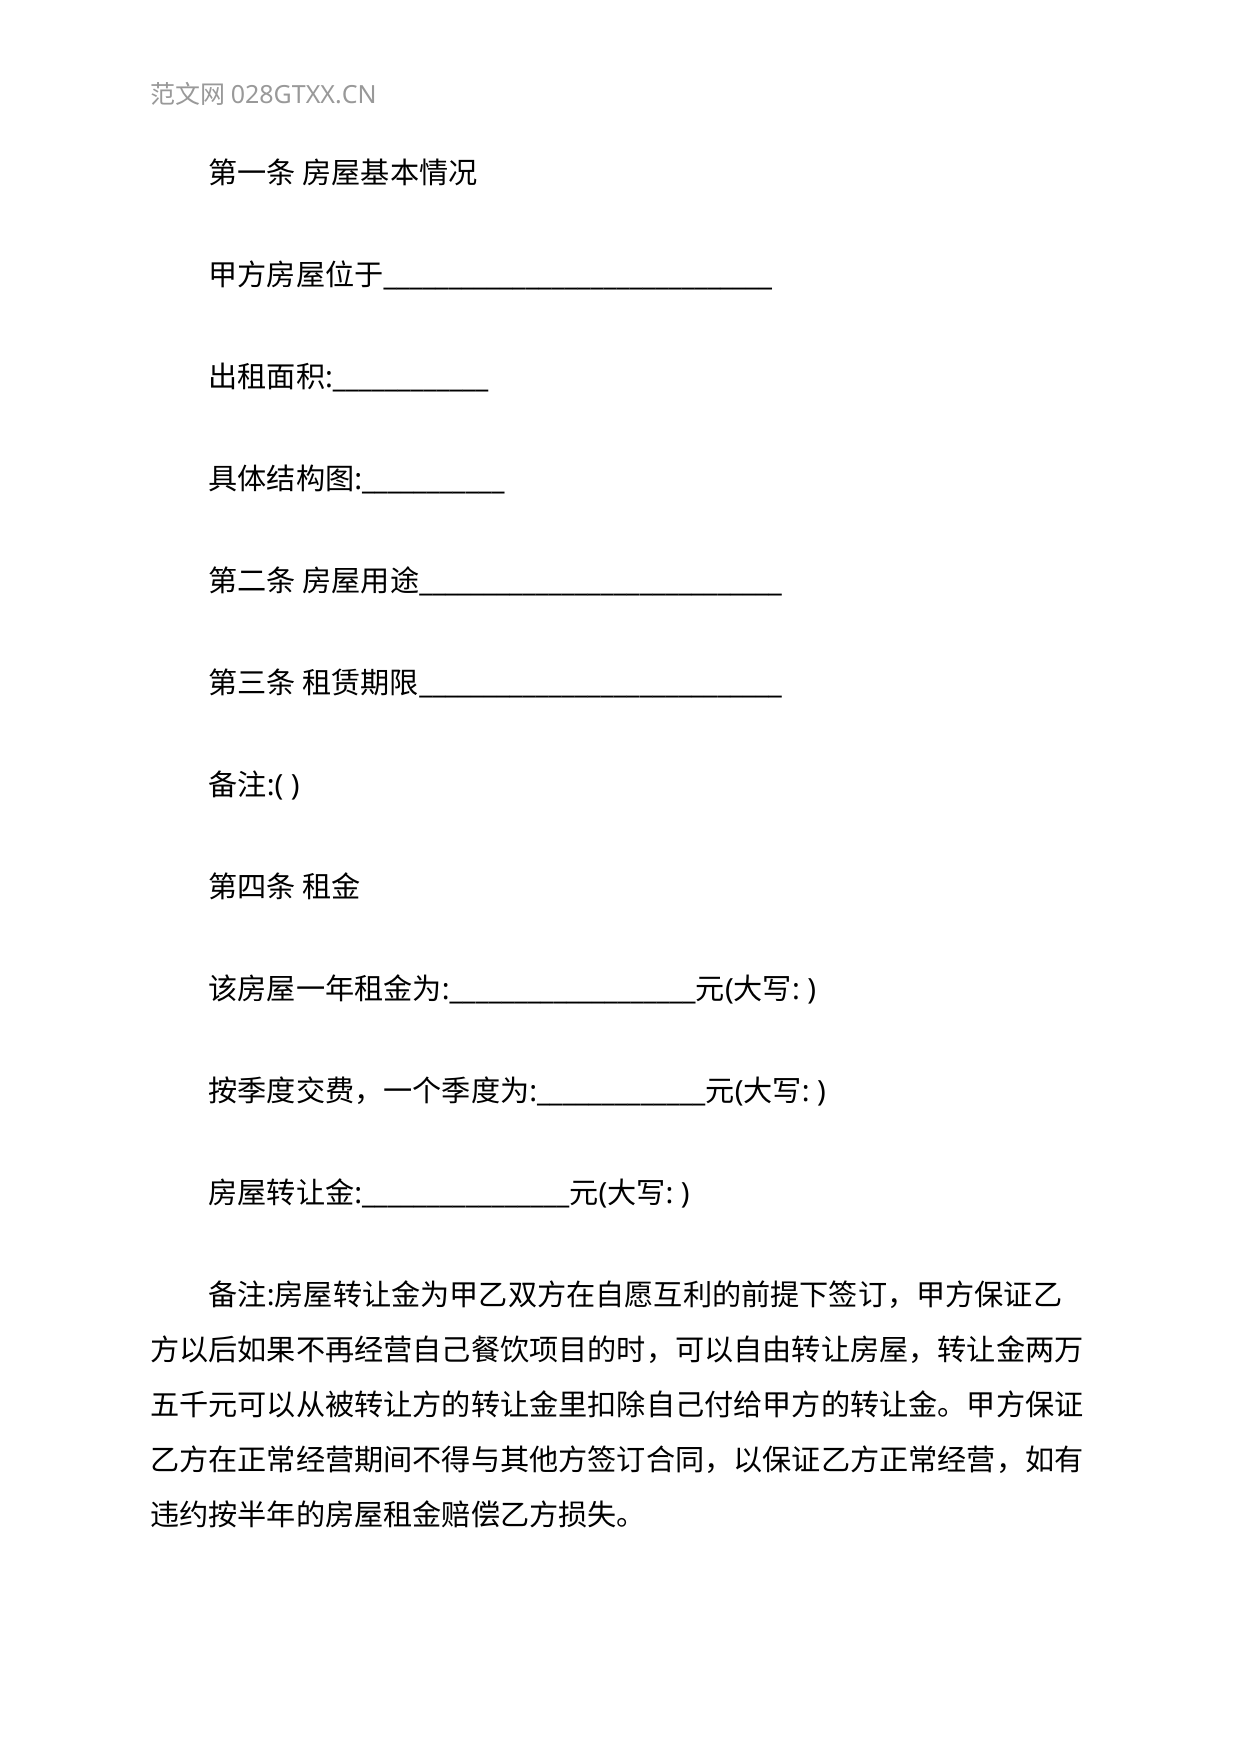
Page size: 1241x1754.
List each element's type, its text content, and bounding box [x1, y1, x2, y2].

text 甲方房屋位于______________________________ [150, 252, 1090, 294]
text 第二条 房屋用途____________________________ [150, 558, 1090, 600]
text 该房屋一年租金为:___________________元(大写: ) [150, 965, 1090, 1008]
text 备注:房屋转让金为甲乙双方在自愿互利的前提下签订，甲方保证乙方以后如果不再经营自己餐饮项目的时，可以自由转让房屋，转让金两万五千元可以从被转让方的转让金里扣除自己付给甲方的转让金。甲方保证乙方在正常经营期间不得与其他方签订合同，以保证乙方正常经营，如有违约按半年的房屋租金赔偿乙方损失。 [150, 1271, 1090, 1533]
text 第四条 租金 [150, 864, 1090, 906]
text 出租面积:____________ [150, 354, 1090, 396]
text 按季度交费，一个季度为:_____________元(大写: ) [150, 1067, 1090, 1110]
text 第一条 房屋基本情况 [150, 150, 1090, 192]
text 第三条 租赁期限____________________________ [150, 660, 1090, 702]
text 具体结构图:___________ [150, 456, 1090, 498]
text 备注:( ) [150, 762, 1090, 804]
text 房屋转让金:________________元(大写: ) [150, 1169, 1090, 1212]
